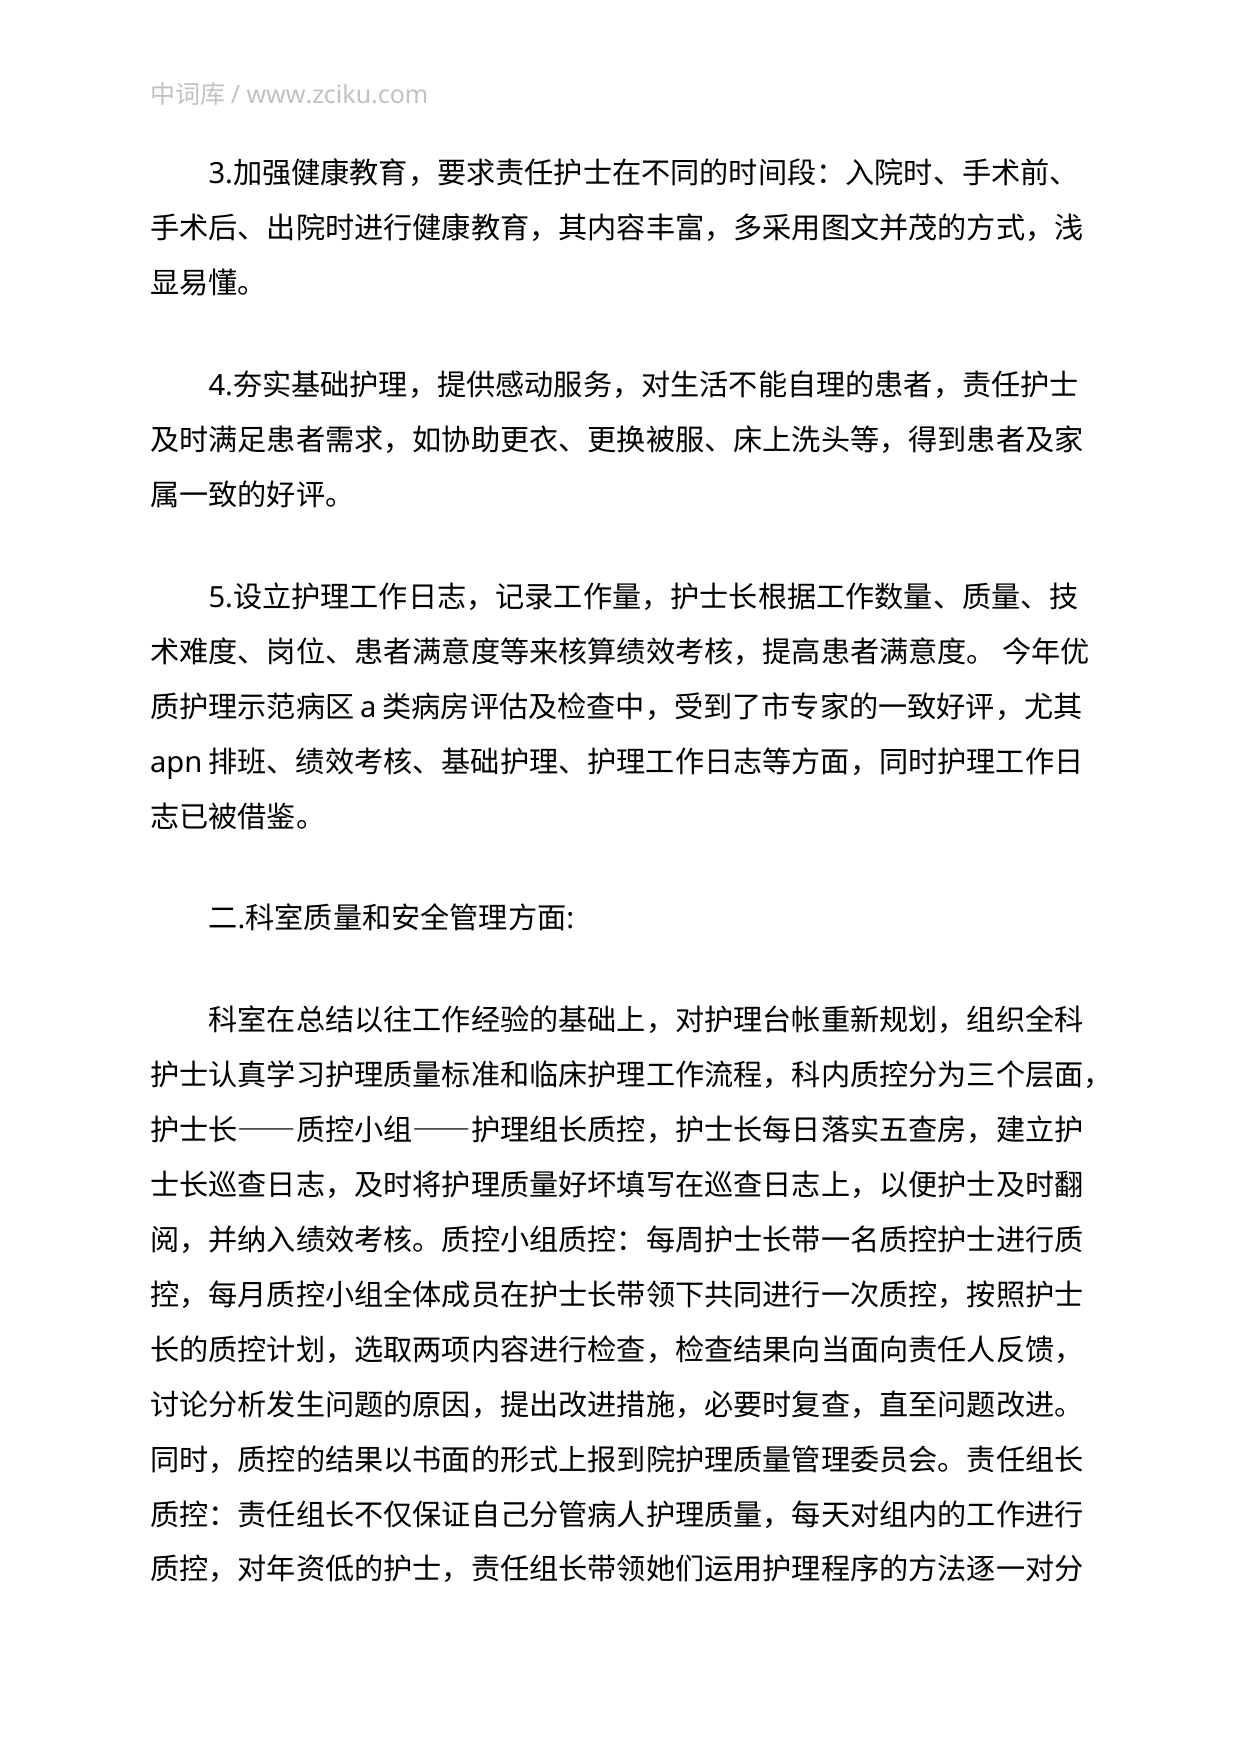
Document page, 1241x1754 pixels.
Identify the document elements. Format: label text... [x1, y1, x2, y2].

text 4.夯实基础护理，提供感动服务，对生活不能自理的患者，责任护士及时满足患者需求，如协助更衣、更换被服、床上洗头等，得到患者及家属一致的好评。 [150, 362, 1090, 514]
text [150, 997, 1090, 1588]
text 3.加强健康教育，要求责任护士在不同的时间段：入院时、手术前、手术后、出院时进行健康教育，其内容丰富，多采用图文并茂的方式，浅显易懂。 [150, 150, 1090, 302]
text 5.设立护理工作日志，记录工作量，护士长根据工作数量、质量、技术难度、岗位、患者满意度等来核算绩效考核，提高患者满意度。 今年优质护理示范病区a类病房评估及检查中，受到了市专家的一致好评，尤其apn排班、绩效考核、基础护理、护理工作日志等方面，同时护理工作日志已被借鉴。 [150, 573, 1090, 836]
text 二.科室质量和安全管理方面: [150, 895, 1090, 937]
